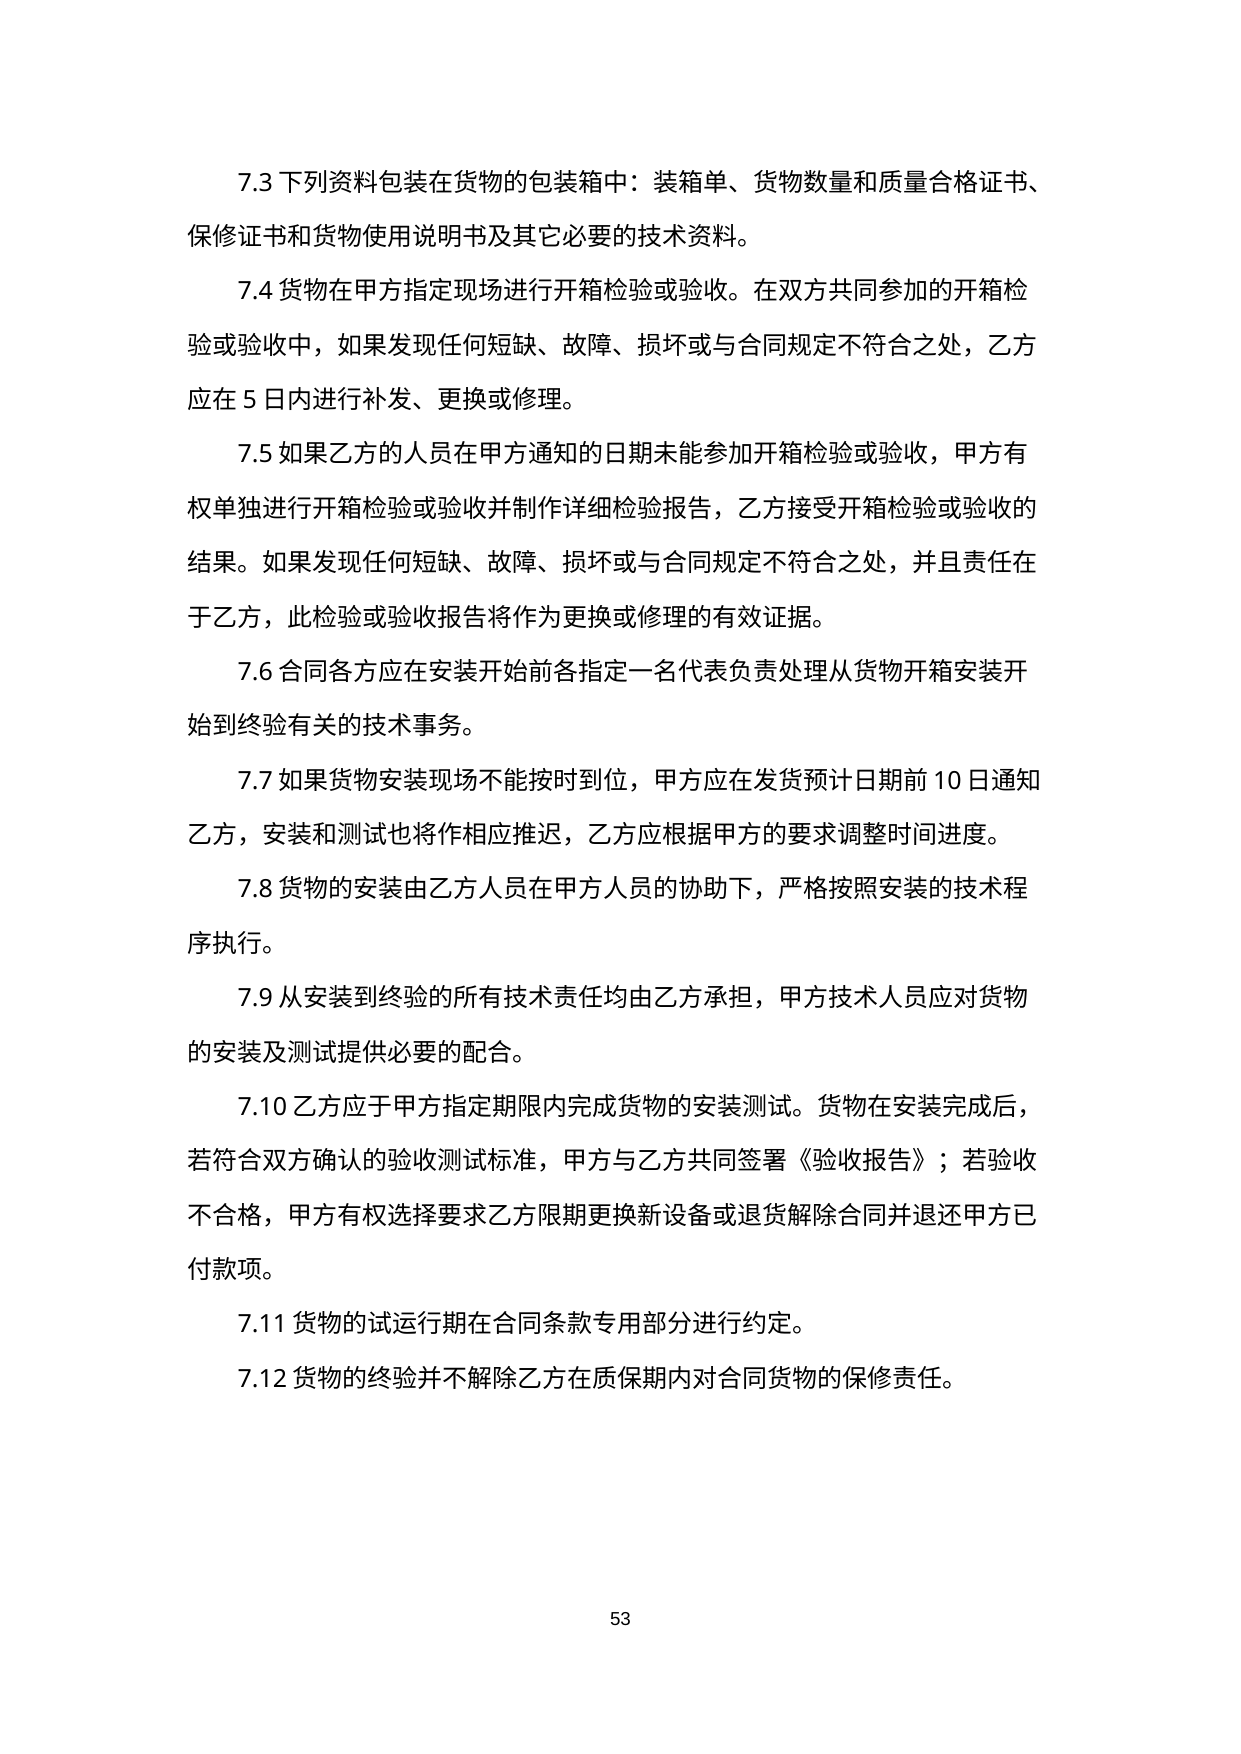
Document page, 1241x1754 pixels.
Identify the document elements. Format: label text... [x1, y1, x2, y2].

text 7.7如果货物安装现场不能按时到位，甲方应在发货预计日期前10日通知乙方，安装和测试也将作相应推迟，乙方应根据甲方的要求调整时间进度。 [187, 760, 1053, 851]
text 7.10乙方应于甲方指定期限内完成货物的安装测试。货物在安装完成后，若符合双方确认的验收测试标准，甲方与乙方共同签署《验收报告》；若验收不合格，甲方有权选择要求乙方限期更换新设备或退货解除合同并退还甲方已付款项。 [187, 1086, 1053, 1286]
text 7.12货物的终验并不解除乙方在质保期内对合同货物的保修责任。 [187, 1358, 1053, 1394]
text 7.5如果乙方的人员在甲方通知的日期未能参加开箱检验或验收，甲方有权单独进行开箱检验或验收并制作详细检验报告，乙方接受开箱检验或验收的结果。如果发现任何短缺、故障、损坏或与合同规定不符合之处，并且责任在于乙方，此检验或验收报告将作为更换或修理的有效证据。 [187, 434, 1053, 633]
text 7.6合同各方应在安装开始前各指定一名代表负责处理从货物开箱安装开始到终验有关的技术事务。 [187, 651, 1053, 742]
text 7.8货物的安装由乙方人员在甲方人员的协助下，严格按照安装的技术程序执行。 [187, 869, 1053, 959]
text 7.11货物的试运行期在合同条款专用部分进行约定。 [187, 1304, 1053, 1340]
text 7.3下列资料包装在货物的包装箱中：装箱单、货物数量和质量合格证书、保修证书和货物使用说明书及其它必要的技术资料。 [187, 162, 1053, 253]
text 7.9从安装到终验的所有技术责任均由乙方承担，甲方技术人员应对货物的安装及测试提供必要的配合。 [187, 978, 1053, 1068]
text 7.4货物在甲方指定现场进行开箱检验或验收。在双方共同参加的开箱检验或验收中，如果发现任何短缺、故障、损坏或与合同规定不符合之处，乙方应在5日内进行补发、更换或修理。 [187, 271, 1053, 416]
